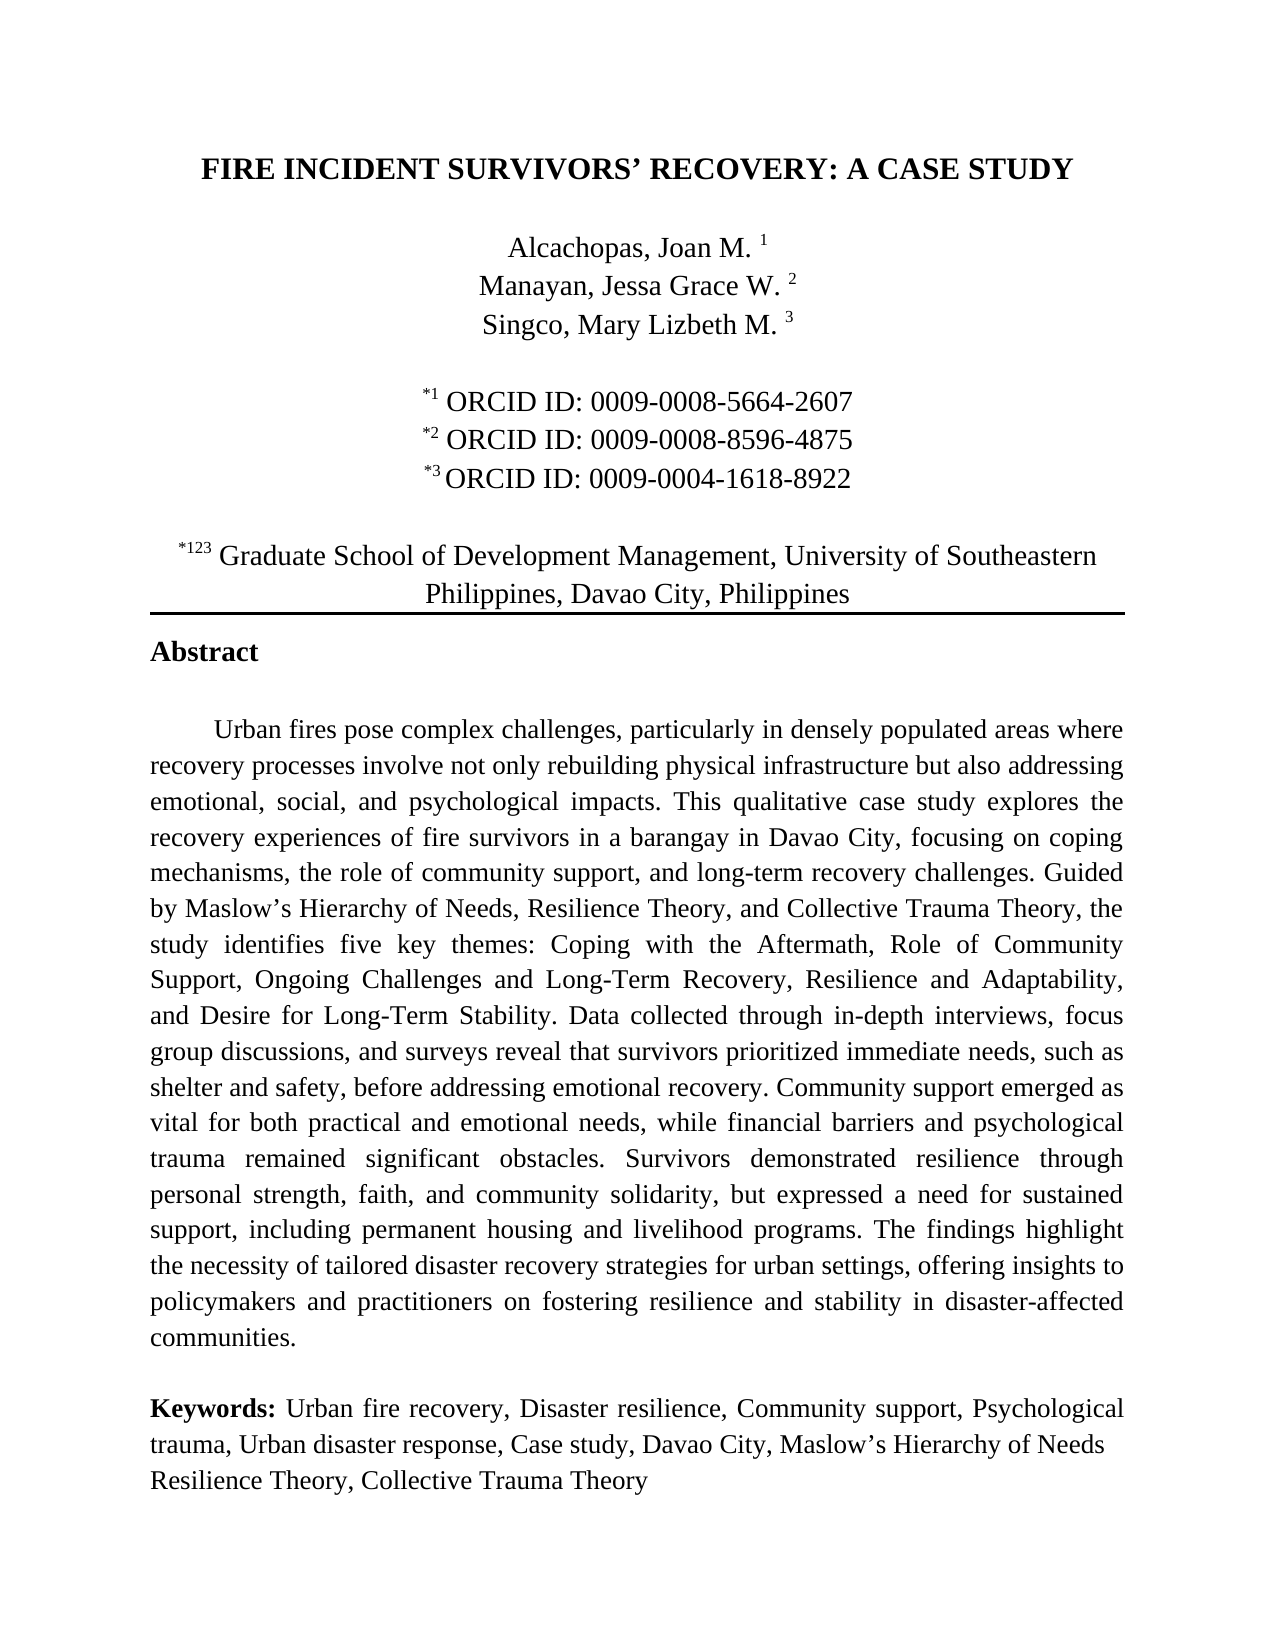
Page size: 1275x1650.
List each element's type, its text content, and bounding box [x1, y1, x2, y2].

text Abstract [150, 634, 1125, 667]
text Singco, Mary Lizbeth M. 3 [150, 307, 1125, 340]
text *2 ORCID ID: 0009-0008-8596-4875 [150, 422, 1125, 456]
text Keywords: Urban fire recovery, Disaster resilience, Community support, Psychological trauma, Urban disaster response, Case study, Davao City, Maslow’s Hierarchy of Needs [150, 1392, 1125, 1459]
text Resilience Theory, Collective Trauma Theory [150, 1464, 1125, 1495]
text Urban fires pose complex challenges, particularly in densely populated areas where recovery processes involve not only rebuilding physical infrastructure but also addressing emotional, social, and psychological impacts. This qualitative case study explores the recovery experiences of fire survivors in a barangay in Davao City, focusing on coping mechanisms, the role of community support, and long-term recovery challenges. Guided by Maslow’s Hierarchy of Needs, Resilience Theory, and Collective Trauma Theory, the study identifies five key themes: Coping with the Aftermath, Role of Community Support, Ongoing Challenges and Long-Term Recovery, Resilience and Adaptability, and Desire for Long-Term Stability. Data collected through in-depth interviews, focus group discussions, and surveys reveal that survivors prioritized immediate needs, such as shelter and safety, before addressing emotional recovery. Community support emerged as vital for both practical and emotional needs, while financial barriers and psychological trauma remained significant obstacles. Survivors demonstrated resilience through personal strength, faith, and community solidarity, but expressed a need for sustained support, including permanent housing and livelihood programs. The findings highlight the necessity of tailored disaster recovery strategies for urban settings, offering insights to policymakers and practitioners on fostering resilience and stability in disaster-affected communities. [150, 672, 1125, 1352]
text Manayan, Jessa Grace W. 2 [150, 268, 1125, 302]
text *1 ORCID ID: 0009-0008-5664-2607 [150, 384, 1125, 417]
text *123 Graduate School of Development Management, University of Southeastern Philippines, Davao City, Philippines [150, 538, 1125, 612]
text FIRE INCIDENT SURVIVORS’ RECOVERY: A CASE STUDY [150, 150, 1125, 186]
text *3 ORCID ID: 0009-0004-1618-8922 [150, 461, 1125, 494]
text Alcachopas, Joan M. 1 [150, 230, 1125, 263]
